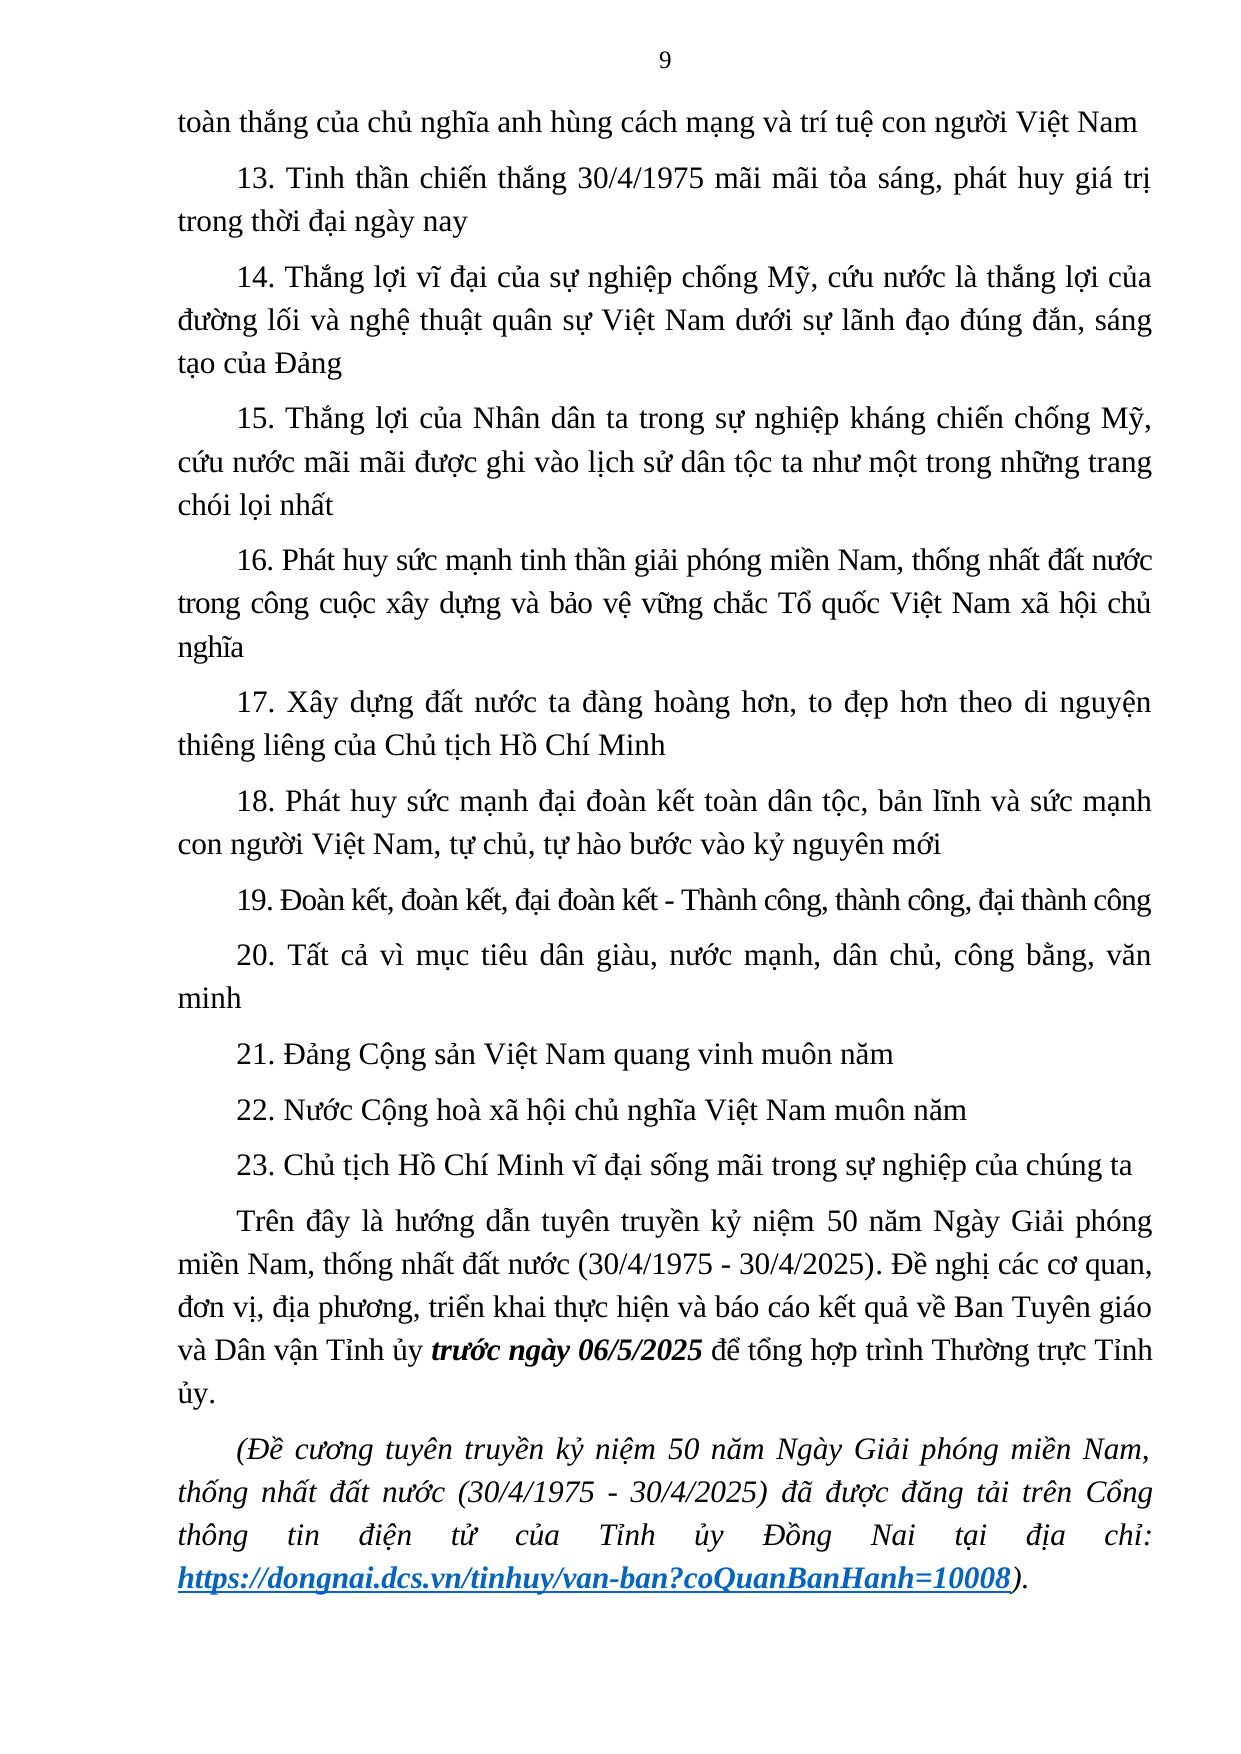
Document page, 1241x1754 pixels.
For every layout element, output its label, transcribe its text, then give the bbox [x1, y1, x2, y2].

text 17. Xây dựng đất nước ta đàng hoàng hơn, to đẹp hơn theo di nguyện thiêng liêng của Chủ tịch Hồ Chí Minh [176, 682, 1154, 762]
text 19. Đoàn kết, đoàn kết, đại đoàn kết - Thành công, thành công, đại thành công [176, 880, 1154, 917]
text 16. Phát huy sức mạnh tinh thần giải phóng miền Nam, thống nhất đất nước trong công cuộc xây dựng và bảo vệ vững chắc Tổ quốc Việt Nam xã hội chủ nghĩa [176, 541, 1154, 664]
text 20. Tất cả vì mục tiêu dân giàu, nước mạnh, dân chủ, công bằng, văn minh [176, 936, 1154, 1016]
text Trên đây là hướng dẫn tuyên truyền kỷ niệm 50 năm Ngày Giải phóng miền Nam, thống nhất đất nước (30/4/1975 - 30/4/2025). Đề nghị các cơ quan, đơn vị, địa phương, triển khai thực hiện và báo cáo kết quả về Ban Tuyên giáo và Dân vận Tỉnh ủy trước ngày 06/5/2025 để tổng hợp trình Thường trực Tỉnh ủy. [176, 1201, 1154, 1411]
text 21. Đảng Cộng sản Việt Nam quang vinh muôn năm [176, 1034, 1154, 1071]
text 14. Thắng lợi vĩ đại của sự nghiệp chống Mỹ, cứu nước là thắng lợi của đường lối và nghệ thuật quân sự Việt Nam dưới sự lãnh đạo đúng đắn, sáng tạo của Đảng [176, 257, 1154, 380]
text (Đề cương tuyên truyền kỷ niệm 50 năm Ngày Giải phóng miền Nam, thống nhất đất nước (30/4/1975 - 30/4/2025) đã được đăng tải trên Cổng thông tin điện tử của Tỉnh ủy Đồng Nai tại địa chỉ: https://dongnai.dcs.vn/tinhuy/van-ban?coQuanBanHanh=10008). [176, 1429, 1154, 1632]
text 18. Phát huy sức mạnh đại đoàn kết toàn dân tộc, bản lĩnh và sức mạnh con người Việt Nam, tự chủ, tự hào bước vào kỷ nguyên mới [176, 781, 1154, 861]
text 15. Thắng lợi của Nhân dân ta trong sự nghiệp kháng chiến chống Mỹ, cứu nước mãi mãi được ghi vào lịch sử dân tộc ta như một trong những trang chói lọi nhất [176, 399, 1154, 522]
text 22. Nước Cộng hoà xã hội chủ nghĩa Việt Nam muôn năm [176, 1090, 1154, 1127]
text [176, 102, 1154, 139]
text 13. Tinh thần chiến thắng 30/4/1975 mãi mãi tỏa sáng, phát huy giá trị trong thời đại ngày nay [176, 158, 1154, 238]
text 23. Chủ tịch Hồ Chí Minh vĩ đại sống mãi trong sự nghiệp của chúng ta [176, 1146, 1154, 1182]
